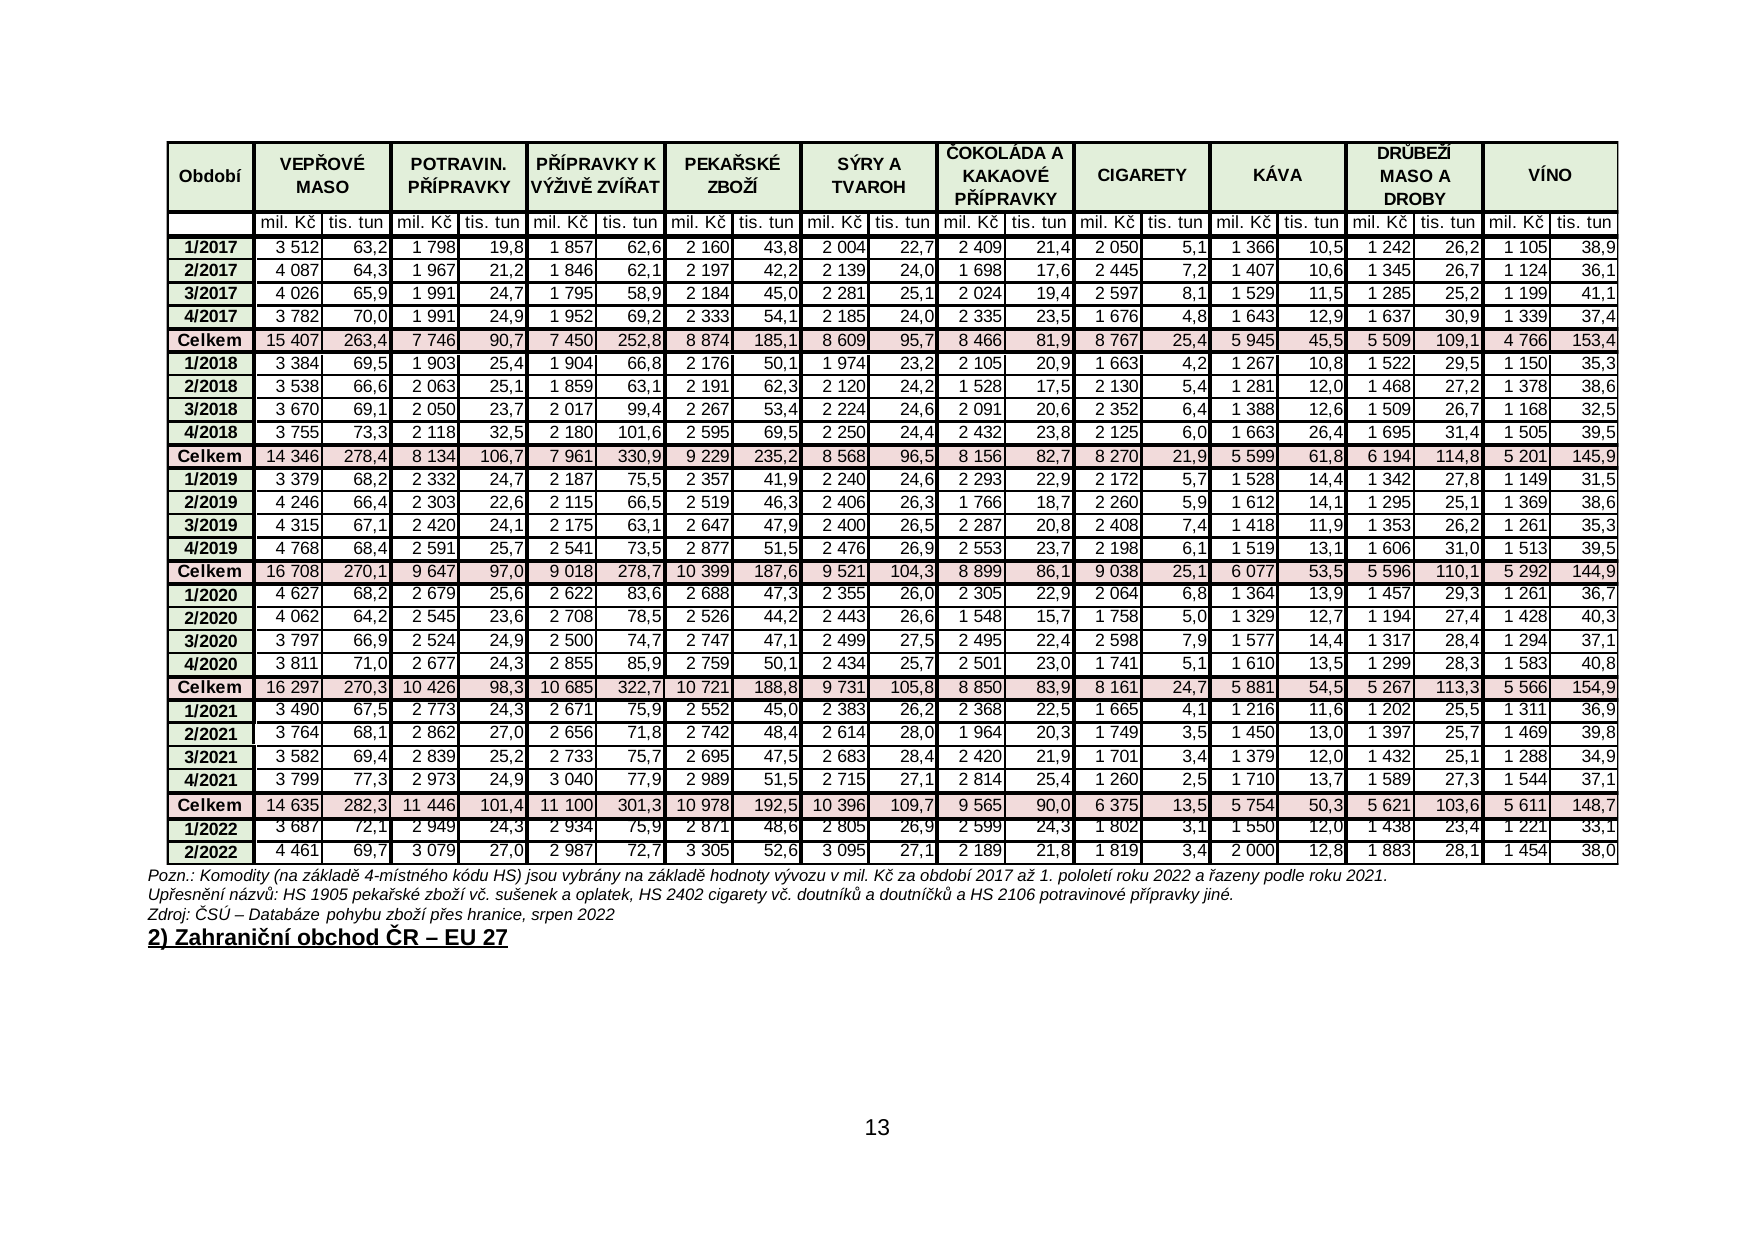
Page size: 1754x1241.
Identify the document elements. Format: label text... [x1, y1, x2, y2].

text 2) Zahraniční obchod ČR – EU 27 [148, 923, 1606, 950]
text Zdroj: ČSÚ – Databáze pohybu zboží přes hranice, srpen 2022 [148, 904, 1606, 923]
text Pozn.: Komodity (na základě 4-místného kódu HS) jsou vybrány na základě hodnoty vývozu v mil. Kč za období 2017 až 1. pololetí roku 2022 a řazeny podle roku 2021. [148, 866, 1606, 885]
text Upřesnění názvů: HS 1905 pekařské zboží vč. sušenek a oplatek, HS 2402 cigarety vč. doutníků a doutníčků a HS 2106 potravinové přípravky jiné. [148, 885, 1606, 904]
